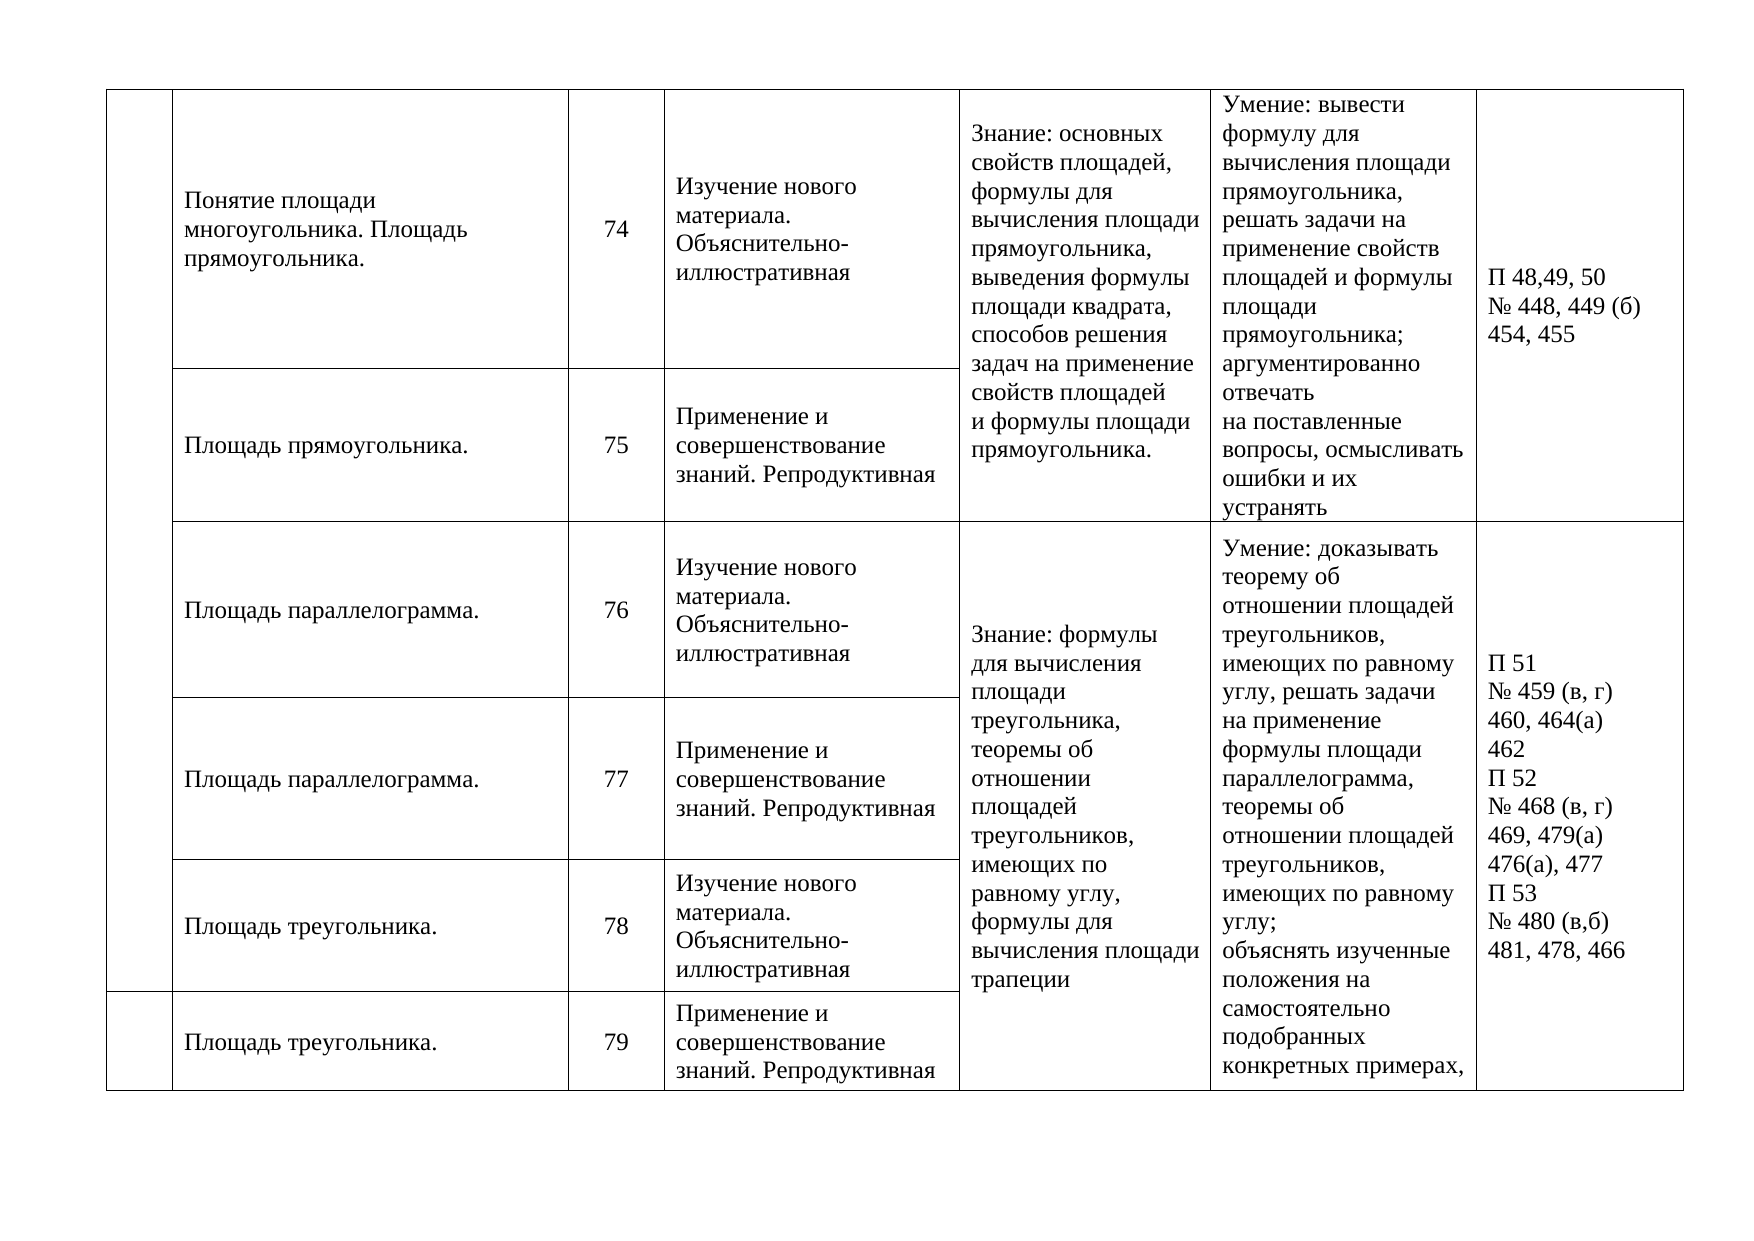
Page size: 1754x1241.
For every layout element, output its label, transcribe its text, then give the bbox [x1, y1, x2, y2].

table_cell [665, 860, 959, 991]
table_cell Площадь треугольника. [173, 860, 568, 991]
table_cell 77 [569, 698, 664, 859]
table_cell 76 [569, 522, 664, 697]
table_cell [107, 992, 172, 1090]
table_cell Умение: вывести формулу для вычисления площади прямоугольника, решать задачи на применение свойств площадей и формулы площади прямоугольника; аргументированно отвечать на поставленные вопросы, осмысливать ошибки и их устранять [1211, 90, 1476, 521]
table_cell Применение и совершенствование знаний. Репродуктивная [665, 698, 959, 859]
table_cell 74 [569, 90, 664, 367]
table_cell Применение и совершенствование знаний. Репродуктивная [665, 992, 959, 1090]
table_cell Площадь параллелограмма. [173, 698, 568, 859]
table_cell 79 [569, 992, 664, 1090]
table_cell Применение и совершенствование знаний. Репродуктивная [665, 369, 959, 521]
table_cell Знание: основных свойств площадей, формулы для вычисления площади прямоугольника, выведения формулы площади квадрата, способов решения задач на применение свойств площадей и формулы площади прямоугольника. [960, 90, 1210, 521]
table_cell Площадь треугольника. [173, 992, 568, 1090]
table_cell 5 [107, 90, 172, 991]
table_cell Изучение нового материала. Объяснительно-иллюстративная [665, 522, 959, 697]
table_cell Умение: доказывать теорему об отношении площадей треугольников, имеющих по равному углу, решать задачи на применение формулы площади параллелограмма, теоремы об отношении площадей треугольников, имеющих по равному углу; объяснять изученные положения на самостоятельно подобранных конкретных примерах, выводить формулу для вычисления площади трапеции, решать задачи на применение формулы площади трапеции, на применение изученных формул повышенного уровня сложности; определять понятия, приводить доказательства [1211, 522, 1476, 1090]
table_cell Знание: формулы для вычисления площади треугольника, теоремы об отношении площадей треугольников, имеющих по равному углу, формулы для вычисления площади трапеции [960, 522, 1210, 1090]
table_cell 75 [569, 369, 664, 521]
table_cell П 51 № 459 (в, г) 460, 464(а) 462 П 52 № 468 (в, г) 469, 479(а) 476(а), 477 П 53 № 480 (в,б) 481, 478, 466 [1477, 522, 1683, 1090]
table_cell Площадь параллелограмма. [173, 522, 568, 697]
table_cell Площадь прямоугольника. [173, 369, 568, 521]
table_cell Изучение нового материала. Объяснительно-иллюстративная [665, 90, 959, 367]
table_cell Понятие площади многоугольника. Площадь прямоугольника. [173, 90, 568, 367]
table_cell П 48,49, 50 № 448, 449 (б) 454, 455 [1477, 90, 1683, 521]
table_cell 78 [569, 860, 664, 991]
